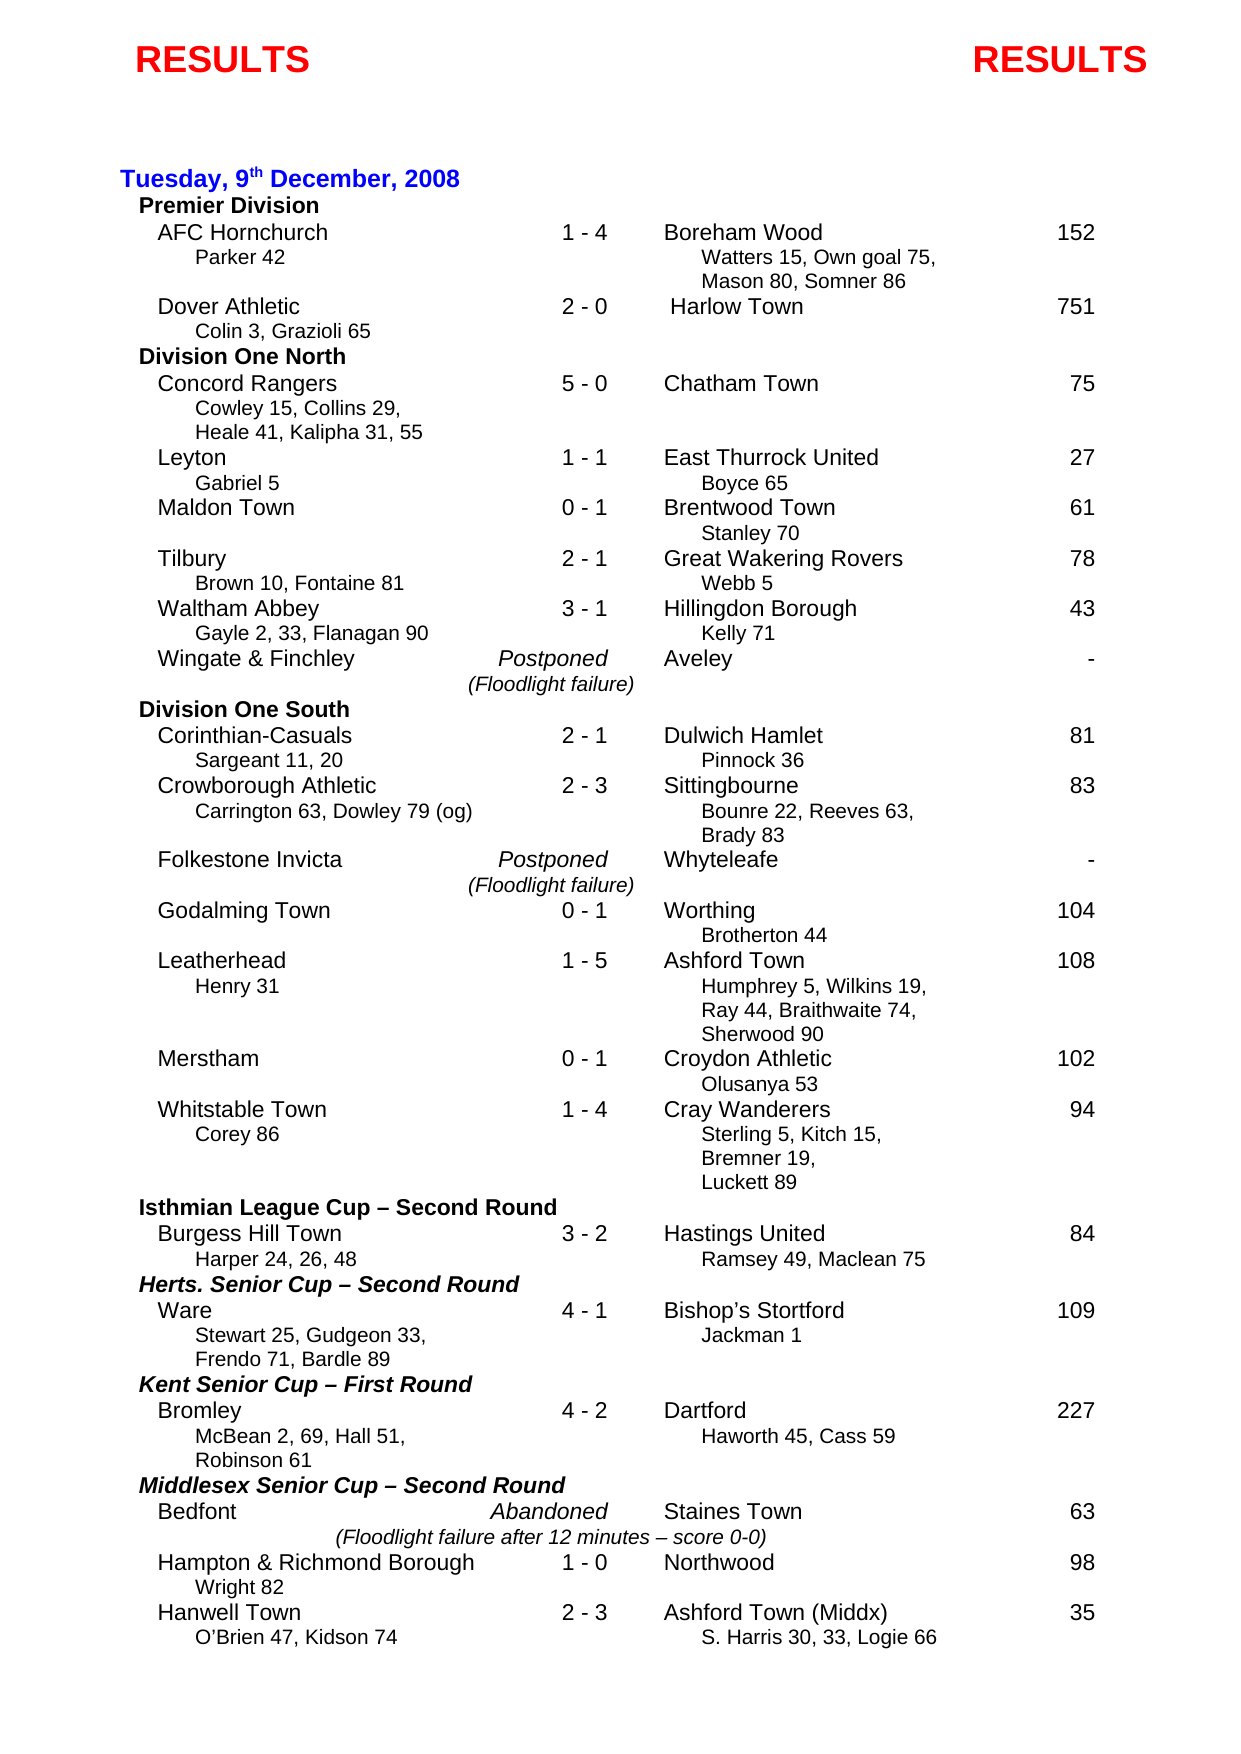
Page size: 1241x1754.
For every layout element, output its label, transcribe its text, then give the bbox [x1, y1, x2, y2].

text Corey 86 5, Kitch 15, [195, 1122, 1150, 1146]
text Luckett 89 [195, 1170, 1150, 1194]
text Bedfont Abandoned 63 [157, 1498, 1150, 1524]
text Merstham 0 - 1 Croydon Athletic 102 [157, 1045, 1150, 1072]
text 3 - 2 United 84 [157, 1220, 1150, 1247]
text Athletic 2 - 0 Town 751 [157, 293, 1150, 319]
text Sargeant 11, 20 Pinnock 36 [195, 748, 1150, 772]
text Henry 31 Humphrey 5, Wilkins 19, [195, 973, 1150, 997]
text 70 [195, 521, 1150, 544]
text Carrington 63, Dowley 79 (og) Bounre 22, Reeves 63, [195, 798, 1150, 822]
text Wingate & Finchley Postponed Aveley - [157, 645, 1150, 672]
text Rangers 5 - 0 Town 75 [157, 370, 1150, 396]
text Brady 83 [195, 822, 1150, 846]
text Stewart 25, Gudgeon 33, Jackman 1 [195, 1323, 1150, 1347]
text Parker 42 Watters 15, Own goal 75, [195, 245, 1150, 269]
text AFC Hornchurch 1 - 4 Boreham Wood 152 [157, 219, 1150, 245]
text Colin 3, Grazioli 65 [195, 319, 1150, 343]
text Olusanya 53 [195, 1072, 1150, 1096]
text Bromley 4 - 2 227 [157, 1397, 1150, 1424]
text Harper 24, 26, 48 Ramsey 49, Maclean 75 [195, 1247, 1150, 1271]
text 1 - 4 Cray Wanderers 94 [157, 1096, 1150, 1122]
text Sherwood 90 [195, 1021, 1150, 1045]
text Leyton 1 - 1 East United 27 [157, 444, 1150, 470]
text Wright 82 [195, 1575, 1150, 1599]
text Brown 10, Fontaine 81 Webb 5 [195, 571, 1150, 595]
text O’Brien 47, Kidson 74 S. Harris 30, 33, Logie 66 [195, 1625, 1150, 1649]
text McBean 2, 69, Hall 51, Haworth 45, Cass 59 [195, 1424, 1150, 1448]
text 0 - 1 Town 61 [157, 494, 1150, 521]
text Corinthian-Casuals 2 - 1 Dulwich Hamlet 81 [157, 722, 1150, 748]
text 0 - 1 104 [157, 897, 1150, 923]
text Robinson 61 [195, 1448, 1150, 1472]
text Brotherton 44 [195, 923, 1150, 947]
text Frendo 71, Bardle 89 [195, 1347, 1150, 1371]
text Mason 80, Somner 86 [195, 269, 1150, 293]
text (Floodlight failure after 12 minutes – score 0-0) [195, 1524, 907, 1548]
text Tuesday, 9th December, 2008 [120, 164, 1150, 192]
text Crowborough Athletic 2 - 3 Sittingbourne 83 [157, 772, 1150, 798]
text Herts. Senior Cup – Second Round [139, 1271, 1150, 1297]
text Tilbury 2 - 1 Great Wakering Rovers 78 [157, 544, 1150, 571]
text Ware 4 - 1 Bishop’s Stortford 109 [157, 1297, 1150, 1323]
text Division One North [139, 343, 1150, 370]
text (Floodlight failure) [195, 672, 907, 696]
text Middlesex Senior Cup – Second Round [139, 1472, 1150, 1498]
text Division One South [139, 696, 1150, 722]
text Gabriel 5 Boyce 65 [195, 470, 1150, 494]
text Bremner 19, [195, 1146, 1150, 1170]
text & Borough 1 - 0 Northwood 98 [157, 1548, 1150, 1575]
text Folkestone Invicta Postponed Whyteleafe - [157, 846, 1150, 873]
text Isthmian League Cup – Second Round [139, 1194, 1150, 1220]
text Kent Senior Cup – First Round [139, 1371, 1150, 1397]
text Abbey 3 - 1 Hillingdon Borough 43 [157, 595, 1150, 621]
text Premier Division [139, 192, 1150, 219]
text Leatherhead 1 - 5 108 [157, 947, 1150, 973]
text 2 - 3 (Middx) 35 [157, 1599, 1150, 1625]
text Gayle 2, 33, Flanagan 90 Kelly 71 [195, 621, 1150, 645]
text (Floodlight failure) [195, 873, 907, 897]
text Heale 41, Kalipha 31, 55 [195, 420, 1150, 444]
text Cowley 15, Collins 29, [195, 396, 1150, 420]
text Ray 44, Braithwaite 74, [195, 997, 1150, 1021]
